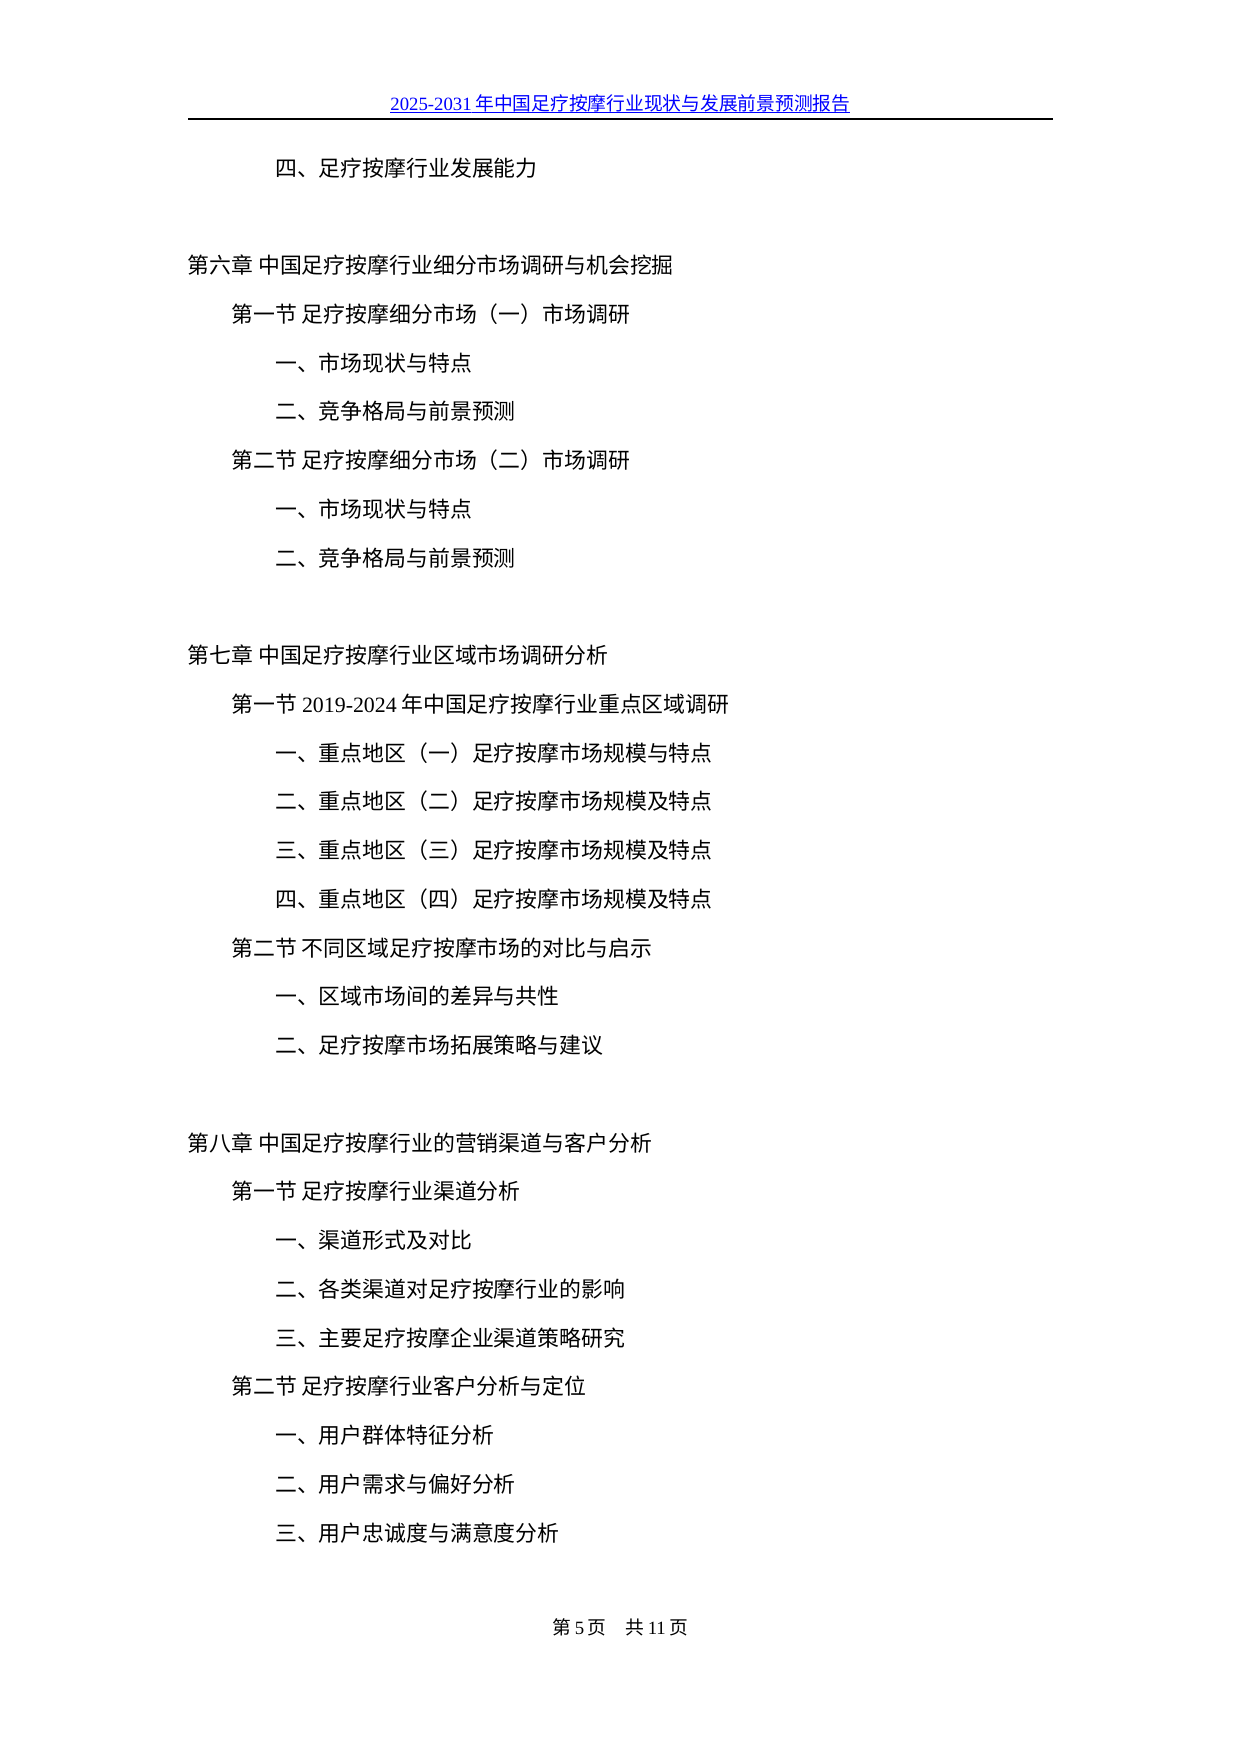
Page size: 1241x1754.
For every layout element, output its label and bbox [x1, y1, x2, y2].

text [187, 150, 1053, 1548]
